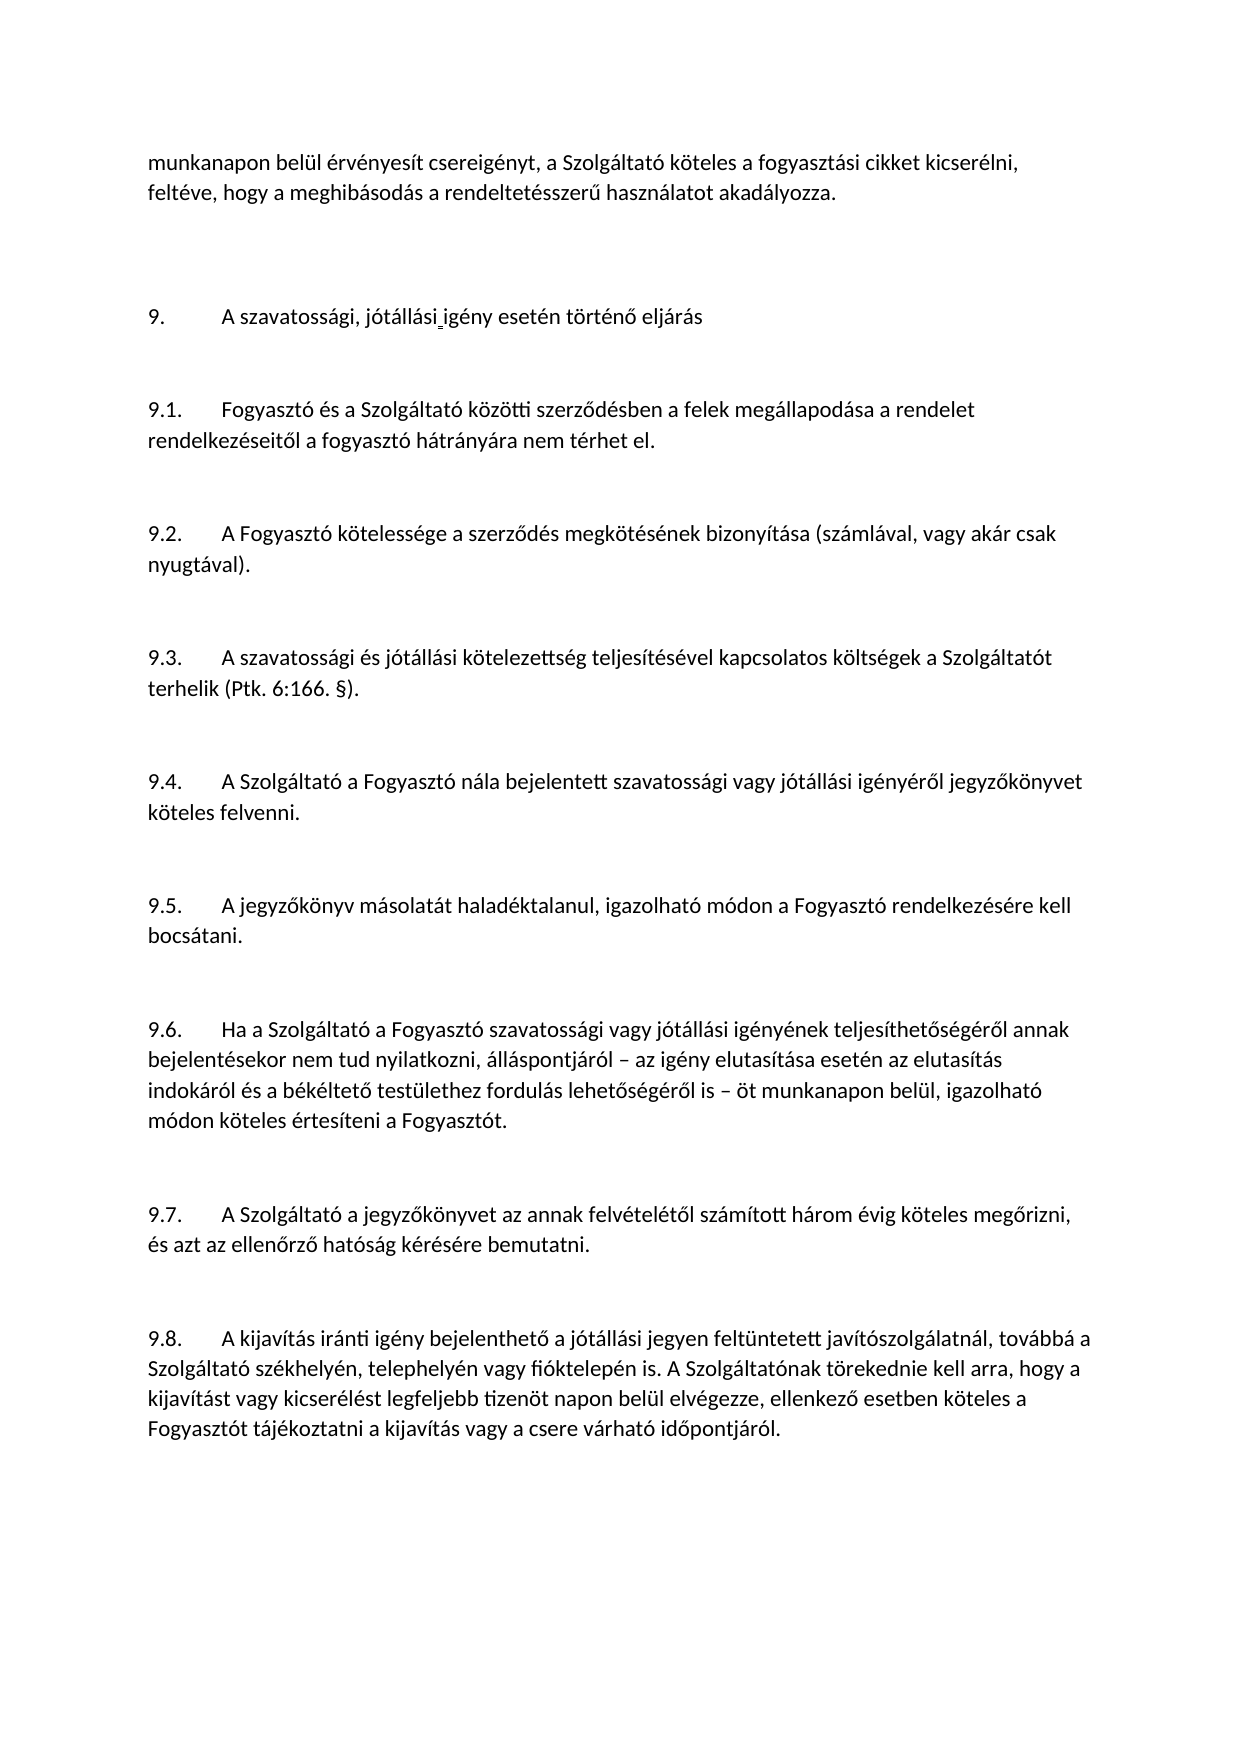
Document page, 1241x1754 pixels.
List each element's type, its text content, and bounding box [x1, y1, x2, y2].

text 9.2. A Fogyasztó kötelessége a szerződés megkötésének bizonyítása (számlával, vagy akár csak nyugtával). [148, 519, 1093, 578]
text 9.5. A jegyzőkönyv másolatát haladéktalanul, igazolható módon a Fogyasztó rendelkezésére kell bocsátani. [148, 891, 1093, 949]
text 9.8. A kijavítás iránti igény bejelenthető a jótállási jegyen feltüntetett javítószolgálatnál, továbbá a Szolgáltató székhelyén, telephelyén vagy fióktelepén is. A Szolgáltatónak törekednie kell arra, hogy a kijavítást vagy kicserélést legfeljebb tizenöt napon belül elvégezze, ellenkező esetben köteles a Fogyasztót tájékoztatni a kijavítás vagy a csere várható időpontjáról. [148, 1324, 1093, 1442]
text 9.4. A Szolgáltató a Fogyasztó nála bejelentett szavatossági vagy jótállási igényéről jegyzőkönyvet köteles felvenni. [148, 767, 1093, 826]
text 9.3. A szavatossági és jótállási kötelezettség teljesítésével kapcsolatos költségek a Szolgáltatót terhelik (Ptk. 6:166. §). [148, 643, 1093, 702]
text 9. A szavatossági, jótállási igény esetén történő eljárás [148, 302, 1093, 330]
text 9.7. A Szolgáltató a jegyzőkönyvet az annak felvételétől számított három évig köteles megőrizni, és azt az ellenőrző hatóság kérésére bemutatni. [148, 1200, 1093, 1258]
text 9.6. Ha a Szolgáltató a Fogyasztó szavatossági vagy jótállási igényének teljesíthetőségéről annak bejelentésekor nem tud nyilatkozni, álláspontjáról – az igény elutasítása esetén az elutasítás indokáról és a békéltető testülethez fordulás lehetőségéről is – öt munkanapon belül, igazolható módon köteles értesíteni a Fogyasztót. [148, 1015, 1093, 1134]
text 9.1. Fogyasztó és a Szolgáltató közötti szerződésben a felek megállapodása a rendelet rendelkezéseitől a fogyasztó hátrányára nem térhet el. [148, 396, 1093, 454]
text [148, 148, 1093, 206]
